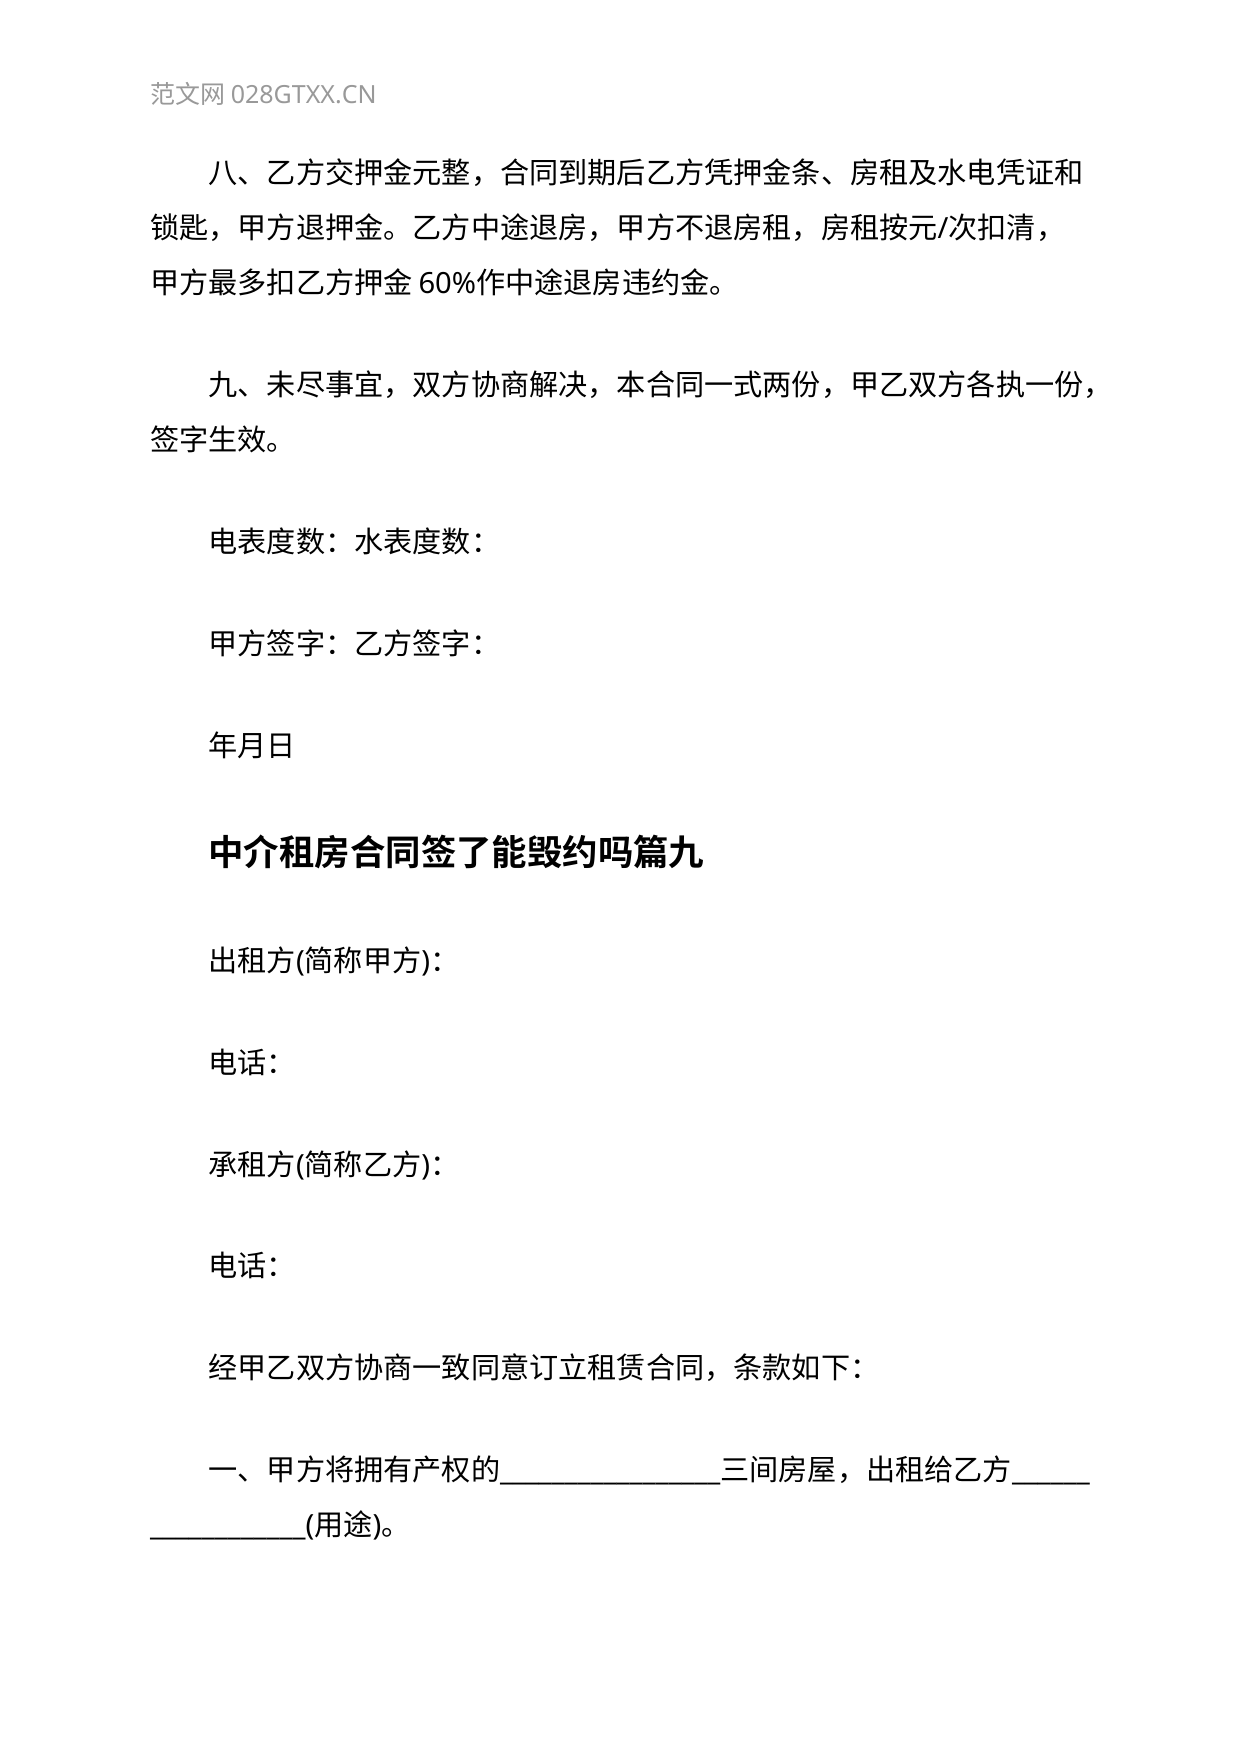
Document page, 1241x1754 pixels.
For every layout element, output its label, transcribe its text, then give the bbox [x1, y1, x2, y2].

text 年月日 [150, 722, 1090, 764]
text 电话： [150, 1243, 1090, 1285]
text 中介租房合同签了能毁约吗篇九 [150, 824, 1090, 875]
text 八、乙方交押金元整，合同到期后乙方凭押金条、房租及水电凭证和锁匙，甲方退押金。乙方中途退房，甲方不退房租，房租按元/次扣清，甲方最多扣乙方押金60%作中途退房违约金。 [150, 150, 1090, 302]
text 承租方(简称乙方)： [150, 1141, 1090, 1183]
text 电表度数：水表度数： [150, 518, 1090, 561]
text 九、未尽事宜，双方协商解决，本合同一式两份，甲乙双方各执一份，签字生效。 [150, 362, 1090, 459]
text 出租方(简称甲方)： [150, 937, 1090, 980]
text 电话： [150, 1039, 1090, 1082]
text 一、甲方将拥有产权的_________________三间房屋，出租给乙方__________________(用途)。 [150, 1447, 1090, 1544]
text 甲方签字：乙方签字： [150, 620, 1090, 663]
text 经甲乙双方协商一致同意订立租赁合同，条款如下： [150, 1345, 1090, 1387]
